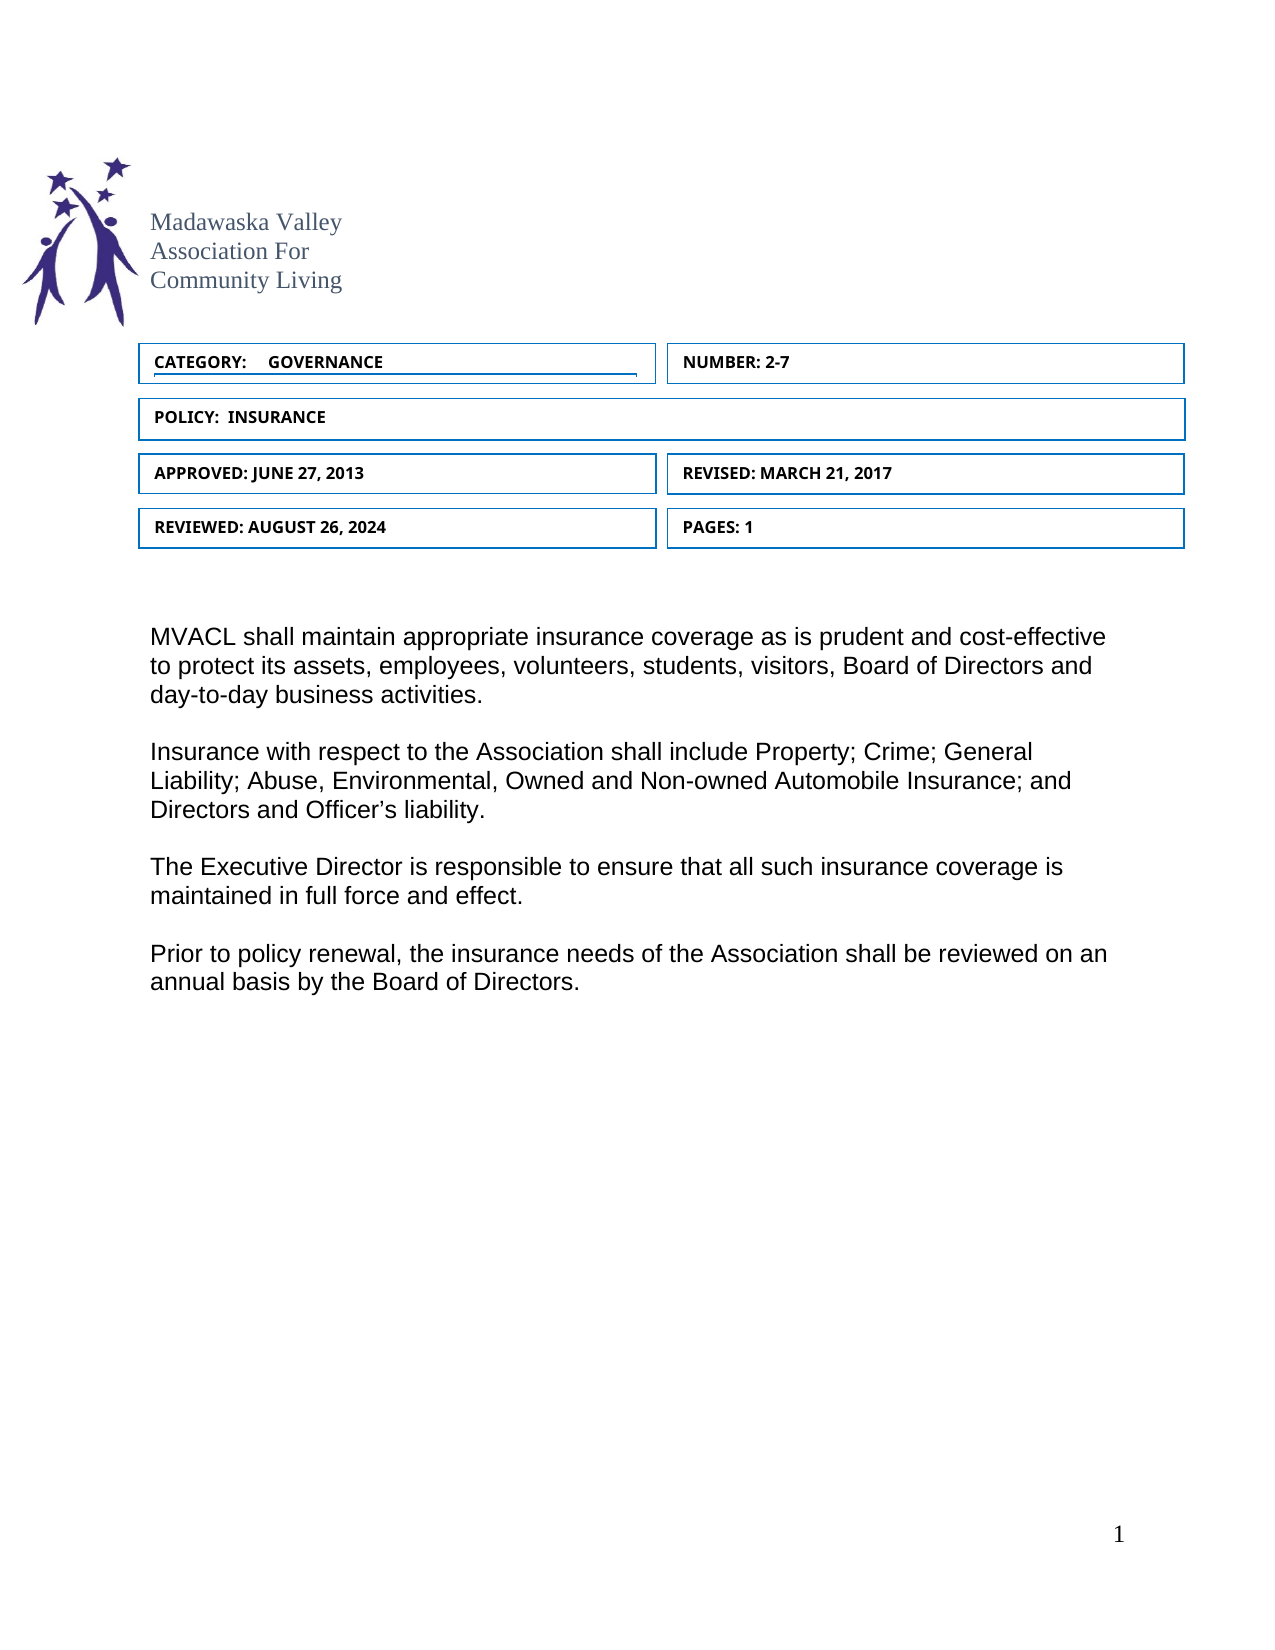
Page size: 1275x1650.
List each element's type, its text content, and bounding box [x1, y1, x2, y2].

text Community Living [150, 265, 1125, 294]
text Madawaska Valley [150, 207, 1125, 236]
text Prior to policy renewal, the insurance needs of the Association shall be reviewed on an annual basis by the Board of Directors. [150, 939, 1125, 996]
picture [22, 157, 139, 327]
text MVACL shall maintain appropriate insurance coverage as is prudent and cost-effective to protect its assets, employees, volunteers, students, visitors, Board of Directors and day-to-day business activities. [150, 622, 1125, 709]
text Insurance with respect to the Association shall include Property; Crime; General Liability; Abuse, Environmental, Owned and Non-owned Automobile Insurance; and Directors and Officer’s liability. [150, 737, 1125, 824]
text The Executive Director is responsible to ensure that all such insurance coverage is maintained in full force and effect. [150, 852, 1125, 910]
text Association For [150, 236, 1125, 265]
